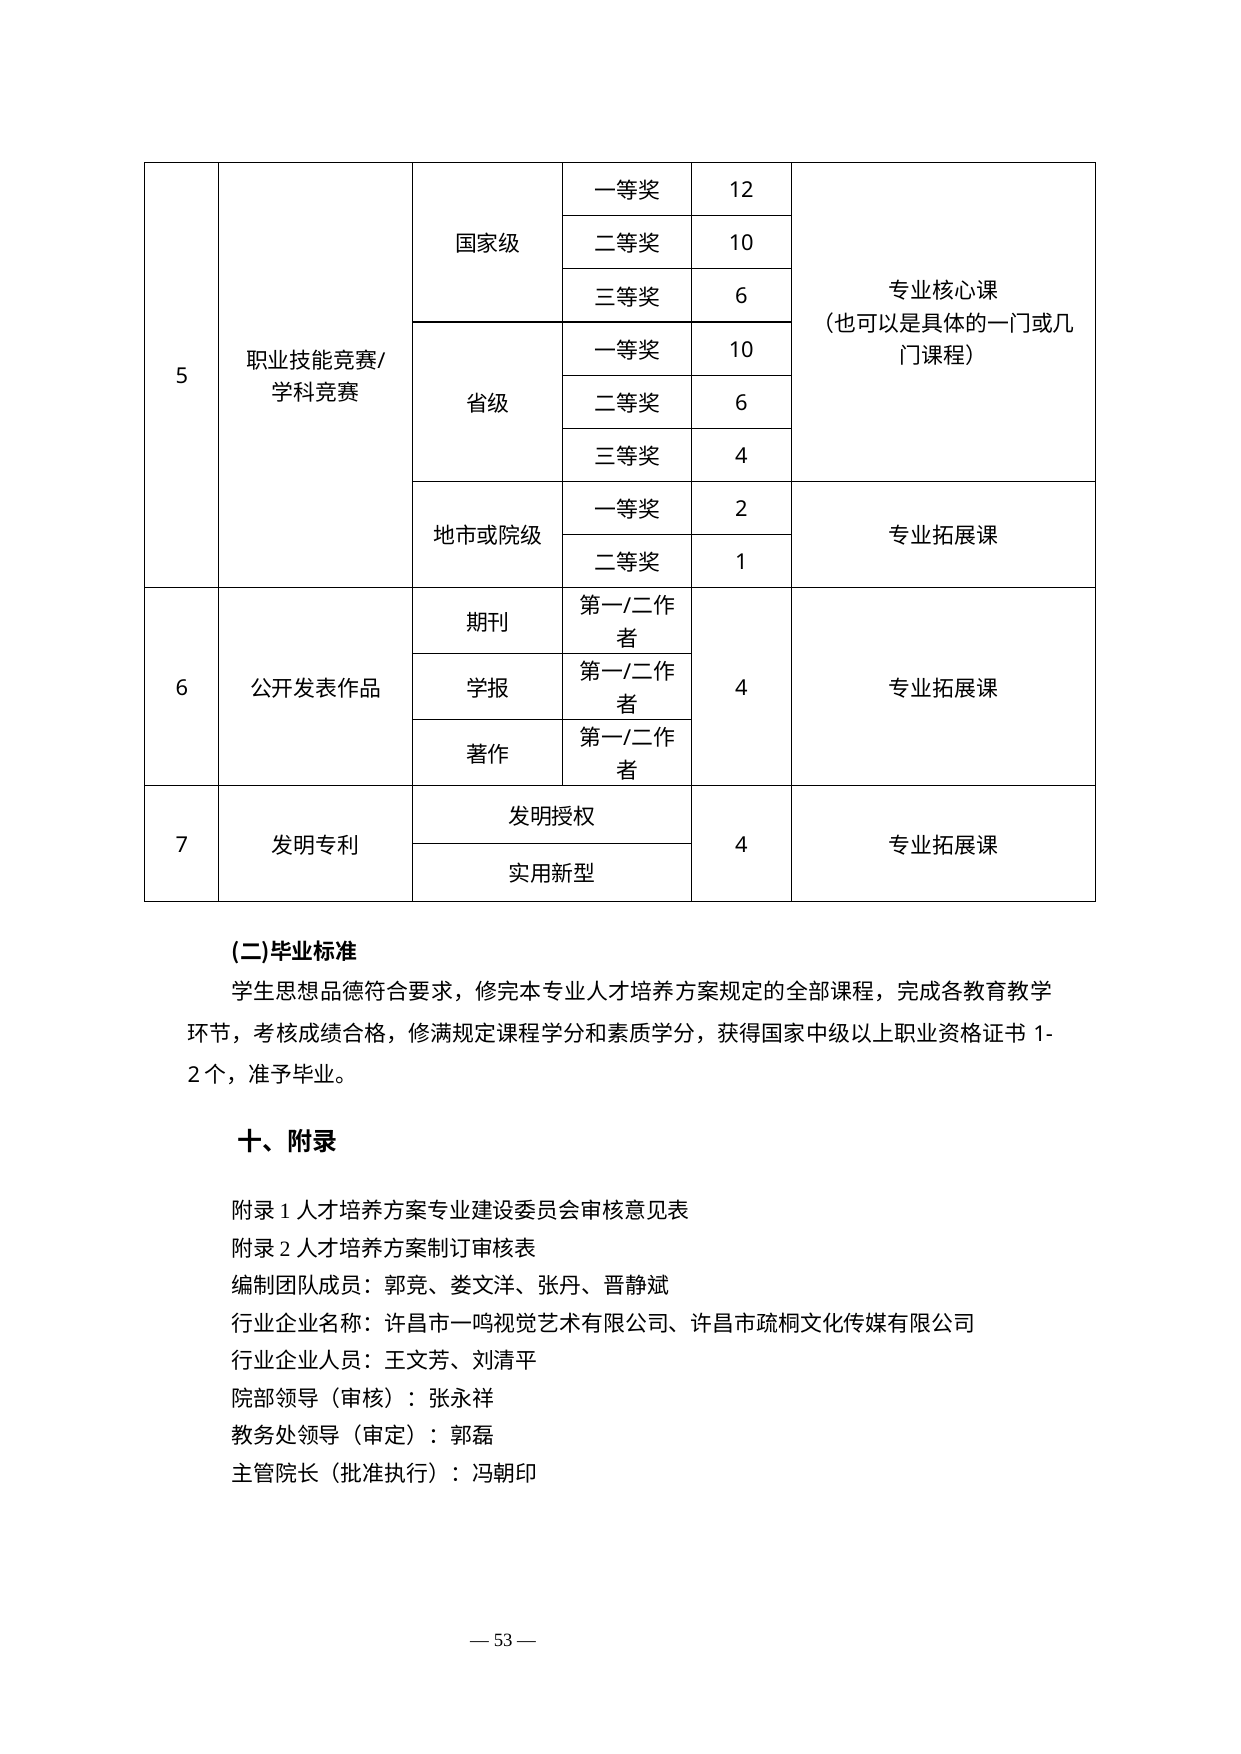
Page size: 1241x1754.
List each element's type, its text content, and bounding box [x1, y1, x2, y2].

table_cell 三等奖 [563, 429, 691, 481]
table_cell 10 [692, 216, 791, 268]
table_cell 二等奖 [563, 535, 691, 587]
table_cell 发明专利 [219, 786, 412, 901]
table_cell 一等奖 [563, 163, 691, 215]
table_cell 专业拓展课 [792, 786, 1095, 901]
table_cell 著作 [413, 720, 562, 785]
table_cell 6 [145, 588, 218, 785]
text 附录1 人才培养方案专业建设委员会审核意见表 [187, 1188, 1053, 1226]
table_cell 一等奖 [563, 482, 691, 534]
table_cell 4 [692, 588, 791, 785]
table_cell 1 [692, 535, 791, 587]
text (二)毕业标准 [187, 934, 1053, 966]
table_cell 专业核心课 （也可以是具体的一门或几门课程） [792, 163, 1095, 481]
table_cell 4 [692, 786, 791, 901]
table_cell 6 [692, 269, 791, 321]
table_cell 实用新型 [413, 844, 691, 901]
table_cell 学报 [413, 654, 562, 719]
table_cell 6 [692, 376, 791, 428]
table_cell 第一/二作者 [563, 720, 691, 785]
table_cell 专业拓展课 [792, 588, 1095, 785]
text 教务处领导（审定）：郭磊 [187, 1413, 1053, 1451]
text 行业企业名称：许昌市一鸣视觉艺术有限公司、许昌市疏桐文化传媒有限公司 [187, 1301, 1053, 1338]
table_cell 一等奖 [563, 323, 691, 374]
table_cell 10 [692, 323, 791, 374]
text 附录2 人才培养方案制订审核表 [187, 1226, 1053, 1263]
table_cell 职业技能竞赛/ 学科竞赛 [219, 163, 412, 587]
text 院部领导（审核）：张永祥 [187, 1376, 1053, 1413]
text 行业企业人员：王文芳、刘清平 [187, 1338, 1053, 1376]
text 主管院长（批准执行）：冯朝印 [187, 1451, 1053, 1488]
table_cell 公开发表作品 [219, 588, 412, 785]
table_cell 二等奖 [563, 216, 691, 268]
text 十、附录 [187, 1107, 1053, 1172]
table_cell 省级 [413, 323, 562, 481]
table_cell 专业拓展课 [792, 482, 1095, 587]
table_cell 5 [145, 163, 218, 587]
table_cell 地市或院级 [413, 482, 562, 587]
table_cell 4 [692, 429, 791, 481]
table_cell 期刊 [413, 588, 562, 653]
table_cell 2 [692, 482, 791, 534]
table_cell 国家级 [413, 163, 562, 321]
table_cell 发明授权 [413, 786, 691, 843]
table_cell 第一/二作者 [563, 588, 691, 653]
table_cell 7 [145, 786, 218, 901]
text 学生思想品德符合要求，修完本专业人才培养方案规定的全部课程，完成各教育教学环节，考核成绩合格，修满规定课程学分和素质学分，获得国家中级以上职业资格证书1-2个，准予毕业。 [187, 966, 1053, 1091]
table_cell 三等奖 [563, 269, 691, 321]
text 编制团队成员：郭竞、娄文洋、张丹、晋静斌 [187, 1263, 1053, 1301]
table_cell 第一/二作者 [563, 654, 691, 719]
table_cell 12 [692, 163, 791, 215]
table_cell 二等奖 [563, 376, 691, 428]
